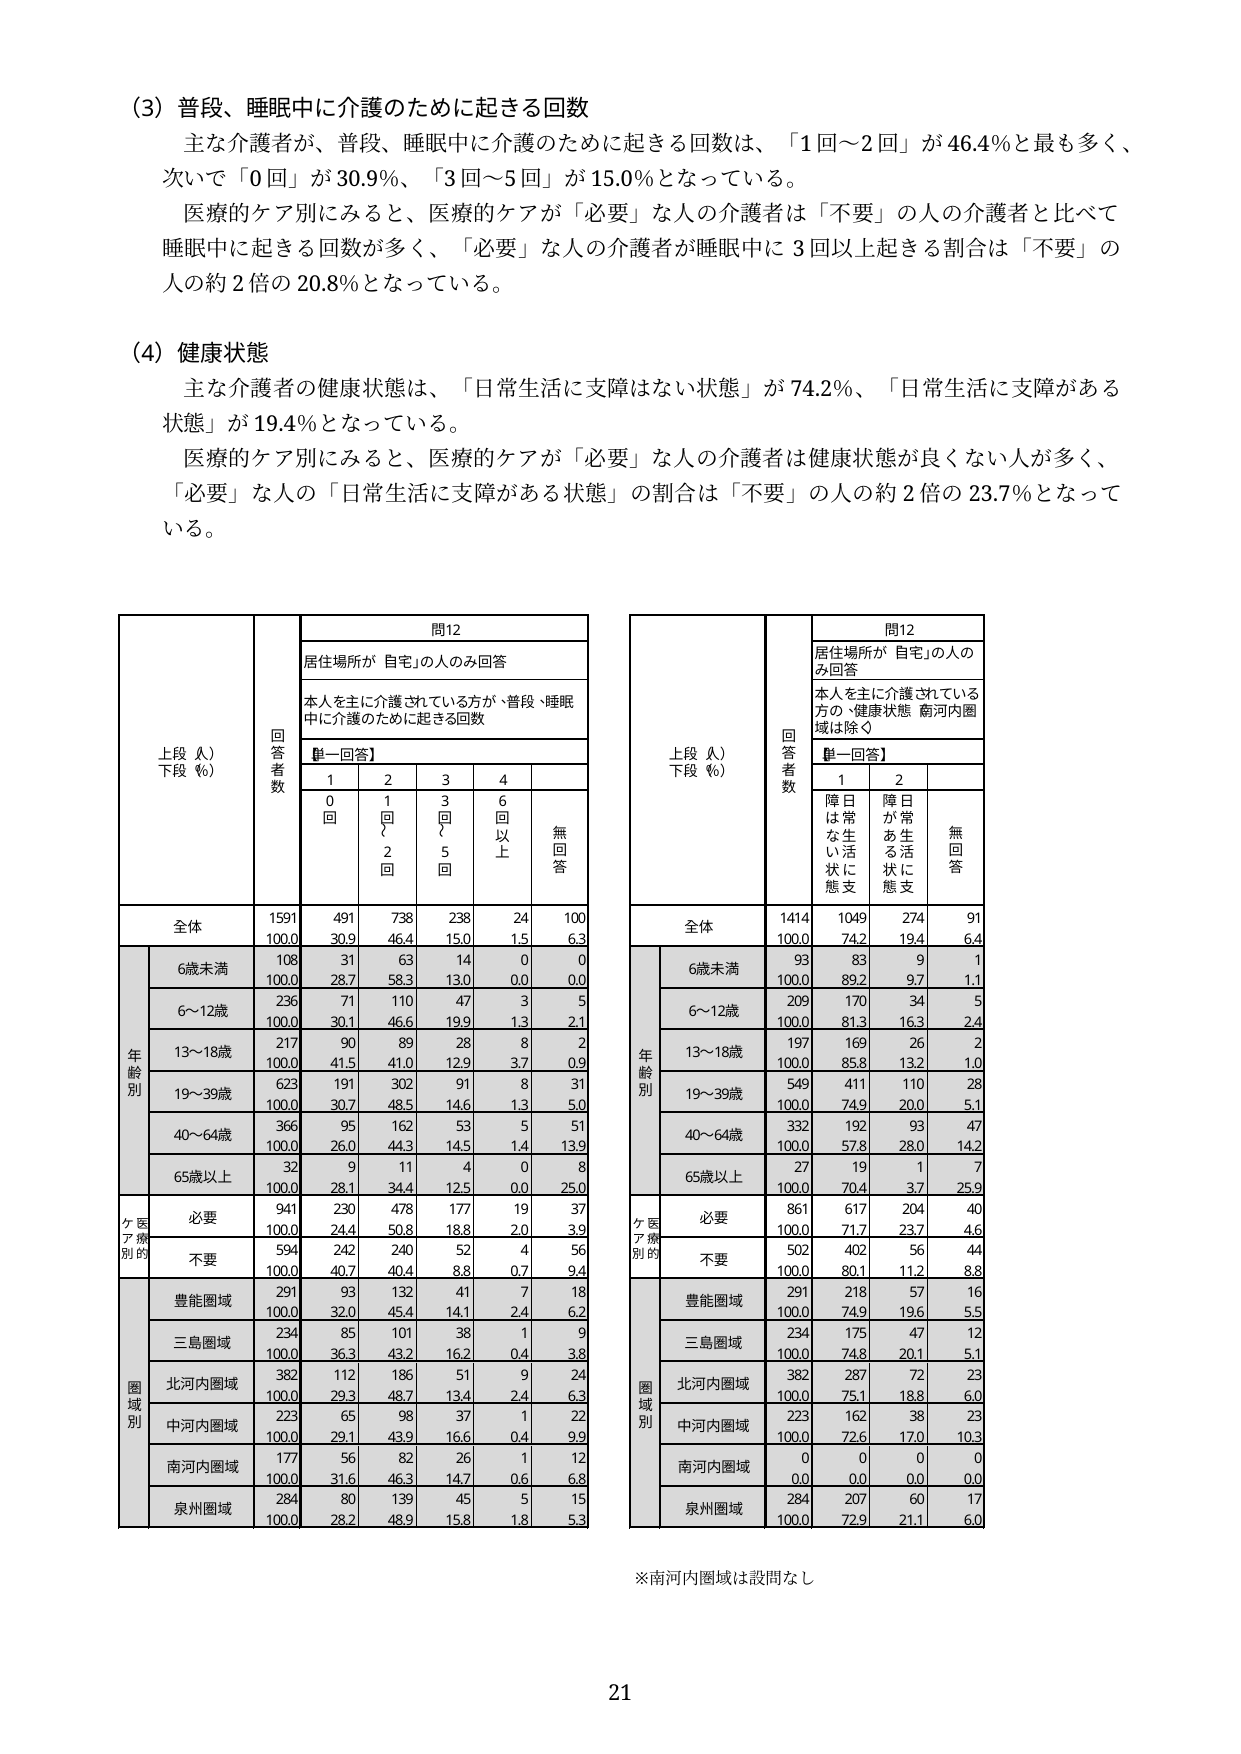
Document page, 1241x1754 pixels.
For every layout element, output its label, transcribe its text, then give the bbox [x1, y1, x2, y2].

text 主な介護者の健康状態は、「日常生活に支障はない状態」が74.2％、「日常生活に支障がある状態」が19.4％となっている。 [162, 369, 1122, 439]
text （4）健康状態 [118, 334, 1122, 369]
text 主な介護者が、普段、睡眠中に介護のために起きる回数は、「1回～2回」が46.4％と最も多く、次いで「0回」が30.9％、「3回～5回」が15.0％となっている。 [162, 124, 1122, 194]
text （3）普段、睡眠中に介護のために起きる回数 [118, 89, 1122, 124]
text 医療的ケア別にみると、医療的ケアが「必要」な人の介護者は「不要」の人の介護者と比べて睡眠中に起きる回数が多く、「必要」な人の介護者が睡眠中に3回以上起きる割合は「不要」の人の約2倍の20.8％となっている。 [162, 194, 1122, 299]
text 医療的ケア別にみると、医療的ケアが「必要」な人の介護者は健康状態が良くない人が多く、「必要」な人の「日常生活に支障がある状態」の割合は「不要」の人の約2倍の23.7％となっている。 [162, 439, 1122, 544]
text ※南河内圏域は設問なし [118, 1559, 1122, 1594]
